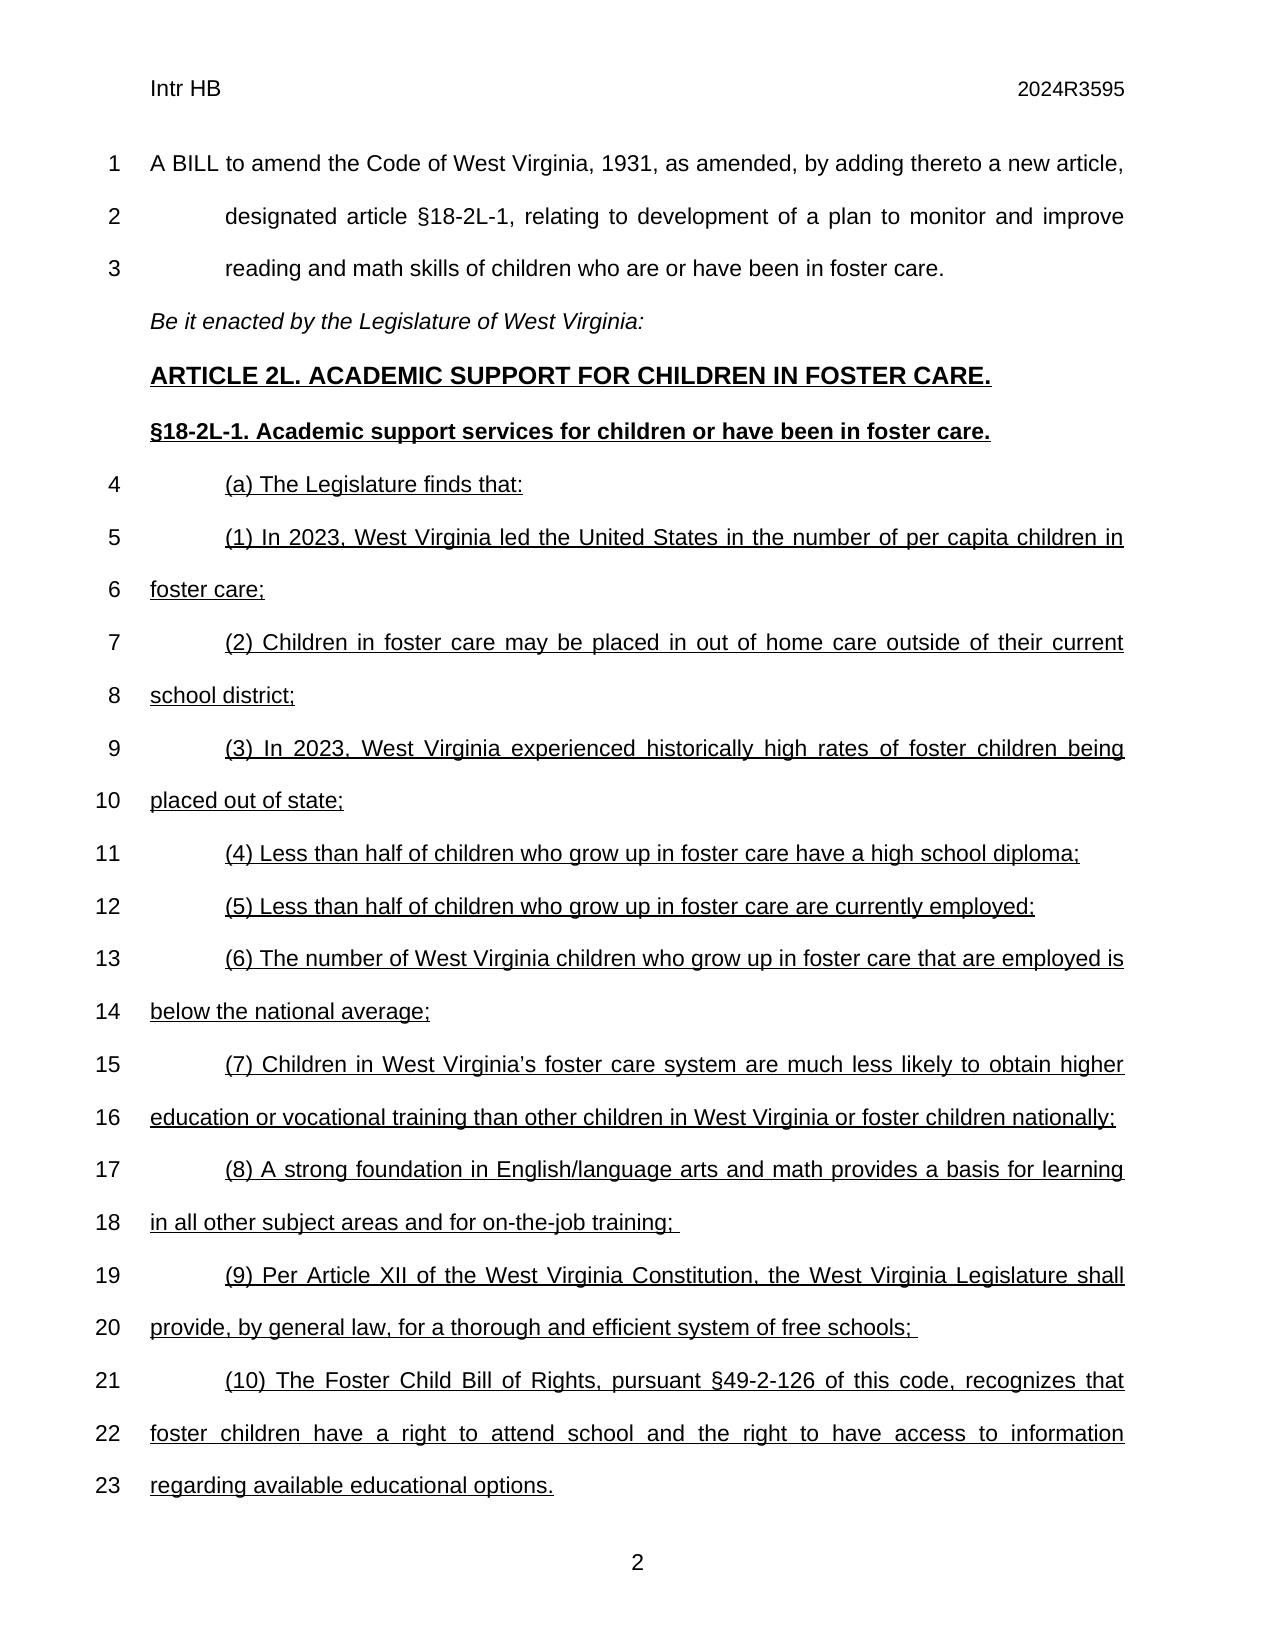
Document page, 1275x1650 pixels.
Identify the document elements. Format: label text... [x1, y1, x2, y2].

text (7) Children in West Virginia’s foster care system are much less likely to obtain higher education or vocational training than other children in West Virginia or foster children nationally; [150, 1051, 1125, 1130]
subtitle §18-2L-1. Academic support services for children or have been in foster care. [150, 418, 1125, 445]
text (4) Less than half of children who grow up in foster care have a high school diploma; [150, 840, 1125, 866]
text (1) In 2023, West Virginia led the United States in the number of per capita children in foster care; [150, 524, 1125, 603]
text (3) In 2023, West Virginia experienced historically high rates of foster children being placed out of state; [150, 734, 1125, 814]
text (6) The number of West Virginia children who grow up in foster care that are employed is below the national average; [150, 945, 1125, 1024]
text (a) The Legislature finds that: [150, 471, 1125, 497]
title A BILL to amend the Code of West Virginia, 1931, as amended, by adding thereto a new article, designated article §18-2L-1, relating to development of a plan to monitor and improve reading and math skills of children who are or have been in foster care. [150, 150, 1125, 282]
text Be it enacted by the Legislature of West Virginia: [150, 308, 1125, 334]
text (10) The Foster Child Bill of Rights, pursuant §49-2-126 of this code, recognizes that foster children have a right to attend school and the right to have access to information regarding available educational options. [150, 1444, 1125, 1499]
text (8) A strong foundation in English/language arts and math provides a basis for learning in all other subject areas and for on-the-job training; [150, 1156, 1125, 1235]
text (2) Children in foster care may be placed in out of home care outside of their current school district; [150, 629, 1125, 708]
text (10) The Foster Child Bill of Rights, pursuant §49-2-126 of this code, recognizes that foster children have a right to attend school and the right to have access to information regarding available educational options. [150, 1367, 1125, 1443]
text (5) Less than half of children who grow up in foster care are currently employed; [150, 893, 1125, 919]
text (9) Per Article XII of the West Virginia Constitution, the West Virginia Legislature shall provide, by general law, for a thorough and efficient system of free schools; [150, 1262, 1125, 1341]
subtitle Article 2L. Academic support for children in foster care. [150, 361, 1125, 389]
